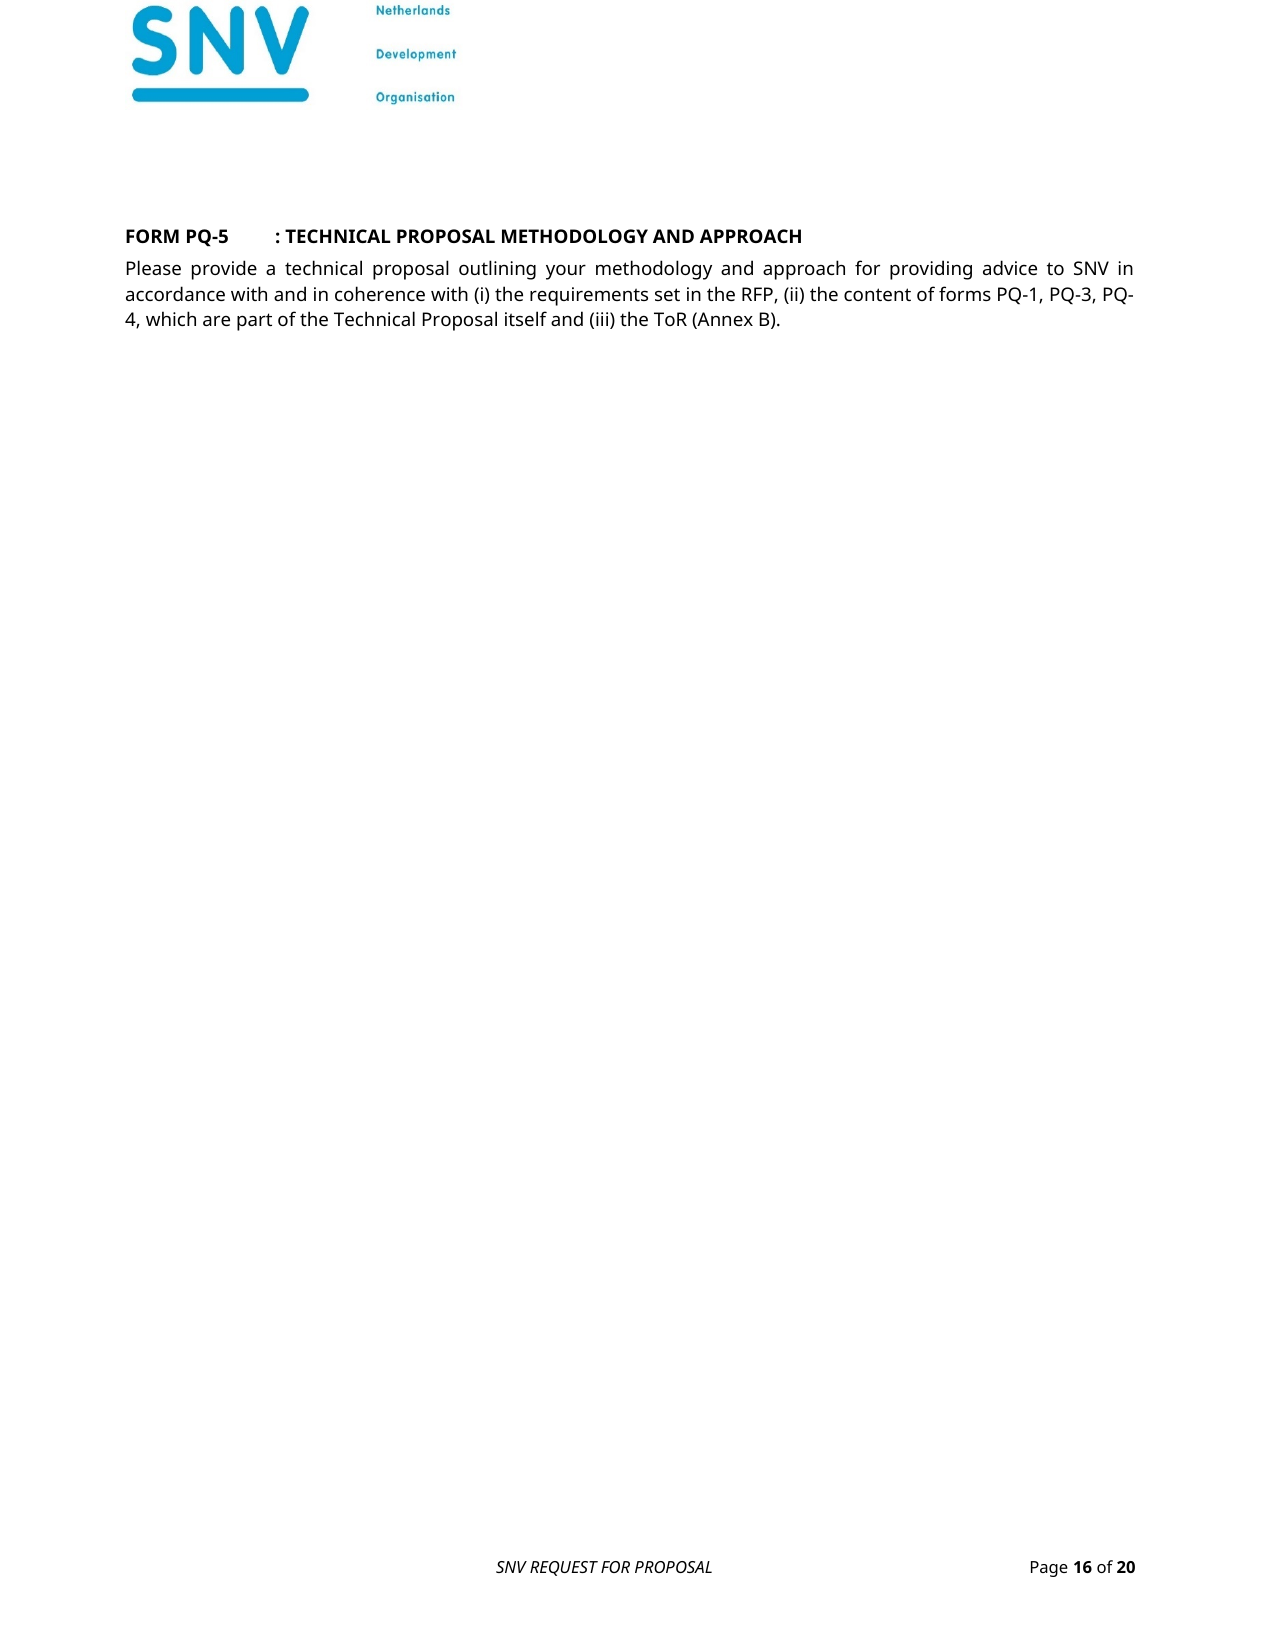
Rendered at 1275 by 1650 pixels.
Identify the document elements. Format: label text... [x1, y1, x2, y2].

picture [125, 0, 463, 110]
subtitle FORM PQ-5 : TECHNICAL PROPOSAL METHODOLOGY AND APPROACH [125, 224, 1135, 249]
text Please provide a technical proposal outlining your methodology and approach for providing advice to SNV in accordance with and in coherence with (i) the requirements set in the RFP, (ii) the content of forms PQ-1, PQ-3, PQ-4, which are part of the Technical Proposal itself and (iii) the ToR (Annex B). [125, 256, 1135, 332]
